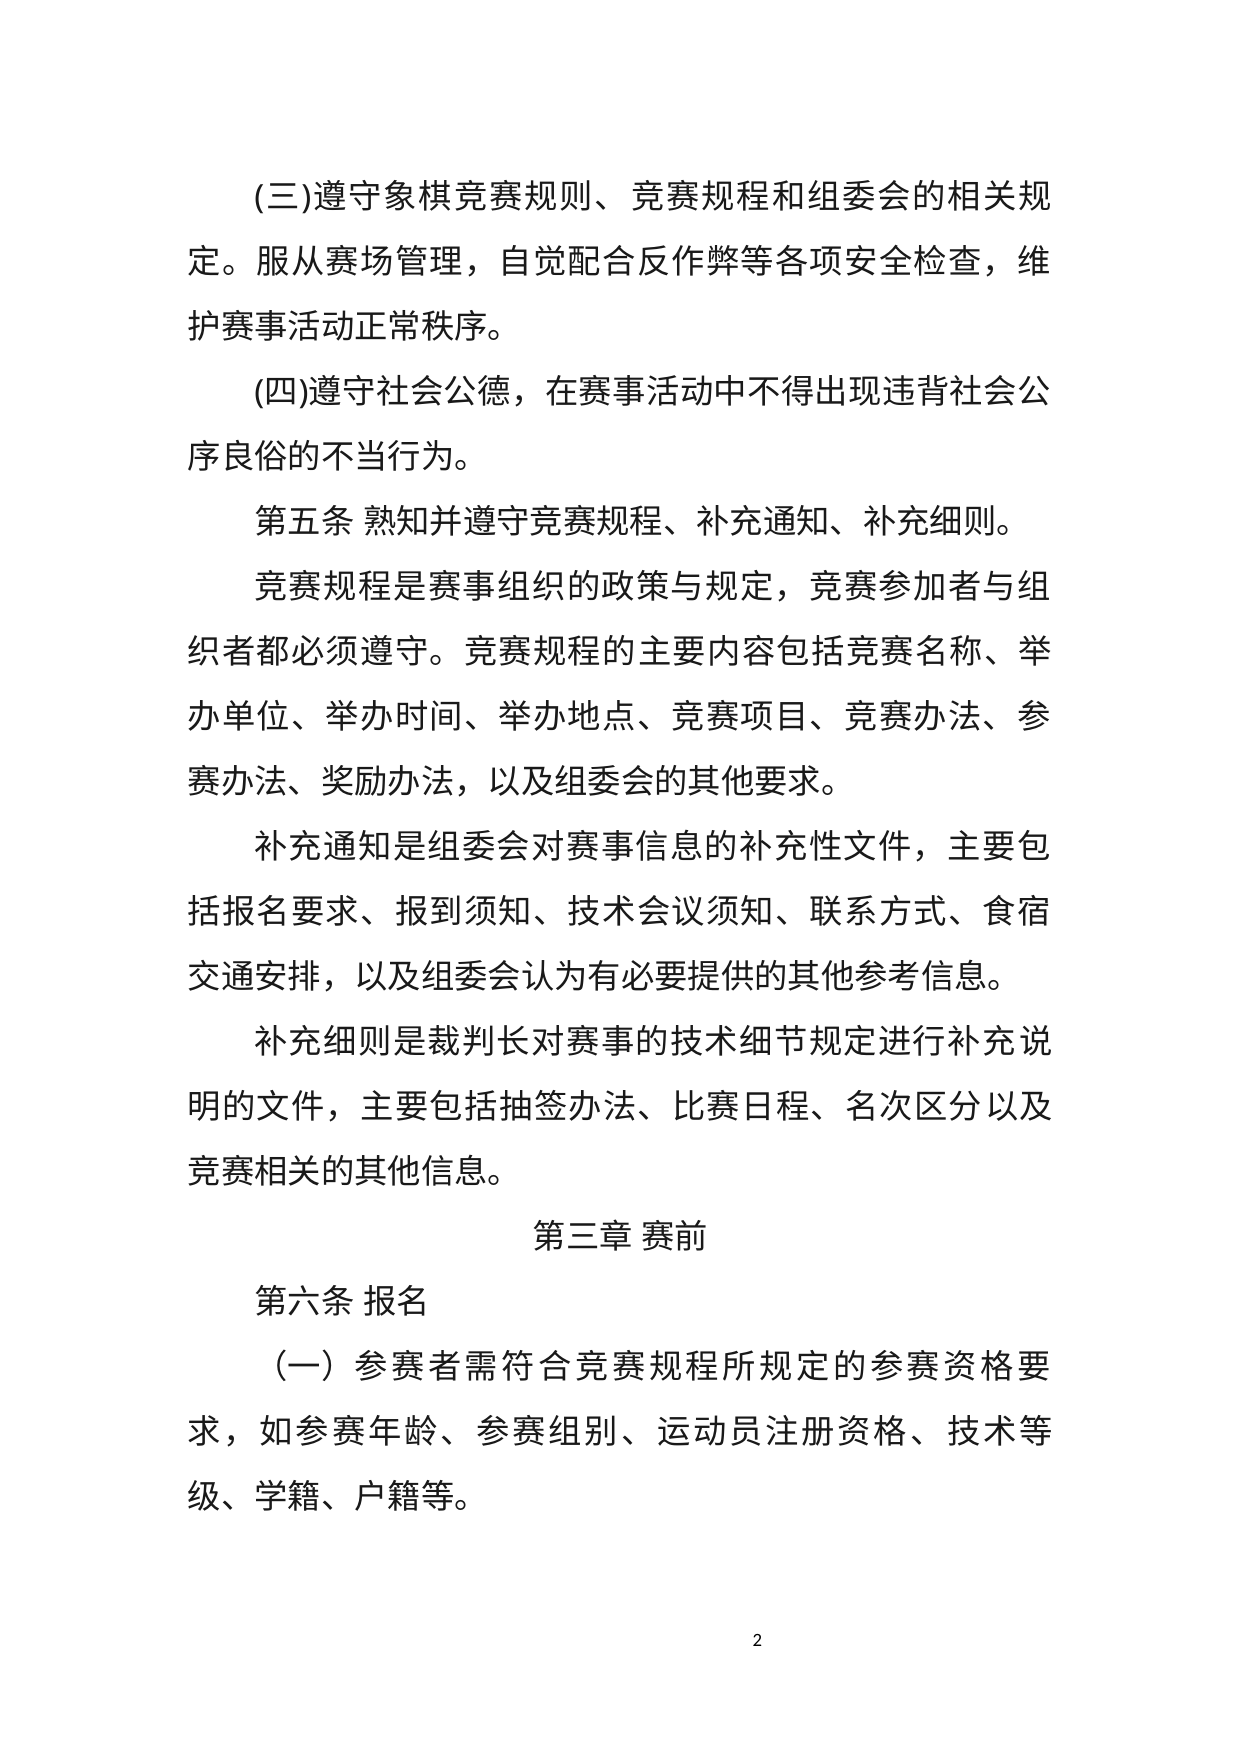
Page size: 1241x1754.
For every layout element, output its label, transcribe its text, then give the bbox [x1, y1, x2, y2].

text 补充通知是组委会对赛事信息的补充性文件，主要包括报名要求、报到须知、技术会议须知、联系方式、食宿交通安排，以及组委会认为有必要提供的其他参考信息。 [187, 812, 1053, 1007]
text (四)遵守社会公德，在赛事活动中不得出现违背社会公序良俗的不当行为。 [187, 357, 1053, 487]
text 竞赛规程是赛事组织的政策与规定，竞赛参加者与组织者都必须遵守。竞赛规程的主要内容包括竞赛名称、举办单位、举办时间、举办地点、竞赛项目、竞赛办法、参赛办法、奖励办法，以及组委会的其他要求。 [187, 552, 1053, 812]
list 报名 [187, 1267, 1053, 1332]
text 补充细则是裁判长对赛事的技术细节规定进行补充说明的文件，主要包括抽签办法、比赛日程、名次区分以及竞赛相关的其他信息。 [187, 1007, 1053, 1202]
list 赛前 [187, 1202, 1053, 1267]
list 参赛者需符合竞赛规程所规定的参赛资格要求，如参赛年龄、参赛组别、运动员注册资格、技术等级、学籍、户籍等。 [187, 1332, 1053, 1527]
text (三)遵守象棋竞赛规则、竞赛规程和组委会的相关规定。服从赛场管理，自觉配合反作弊等各项安全检查，维护赛事活动正常秩序。 [187, 162, 1053, 357]
list 熟知并遵守竞赛规程、补充通知、补充细则。 [187, 487, 1053, 552]
